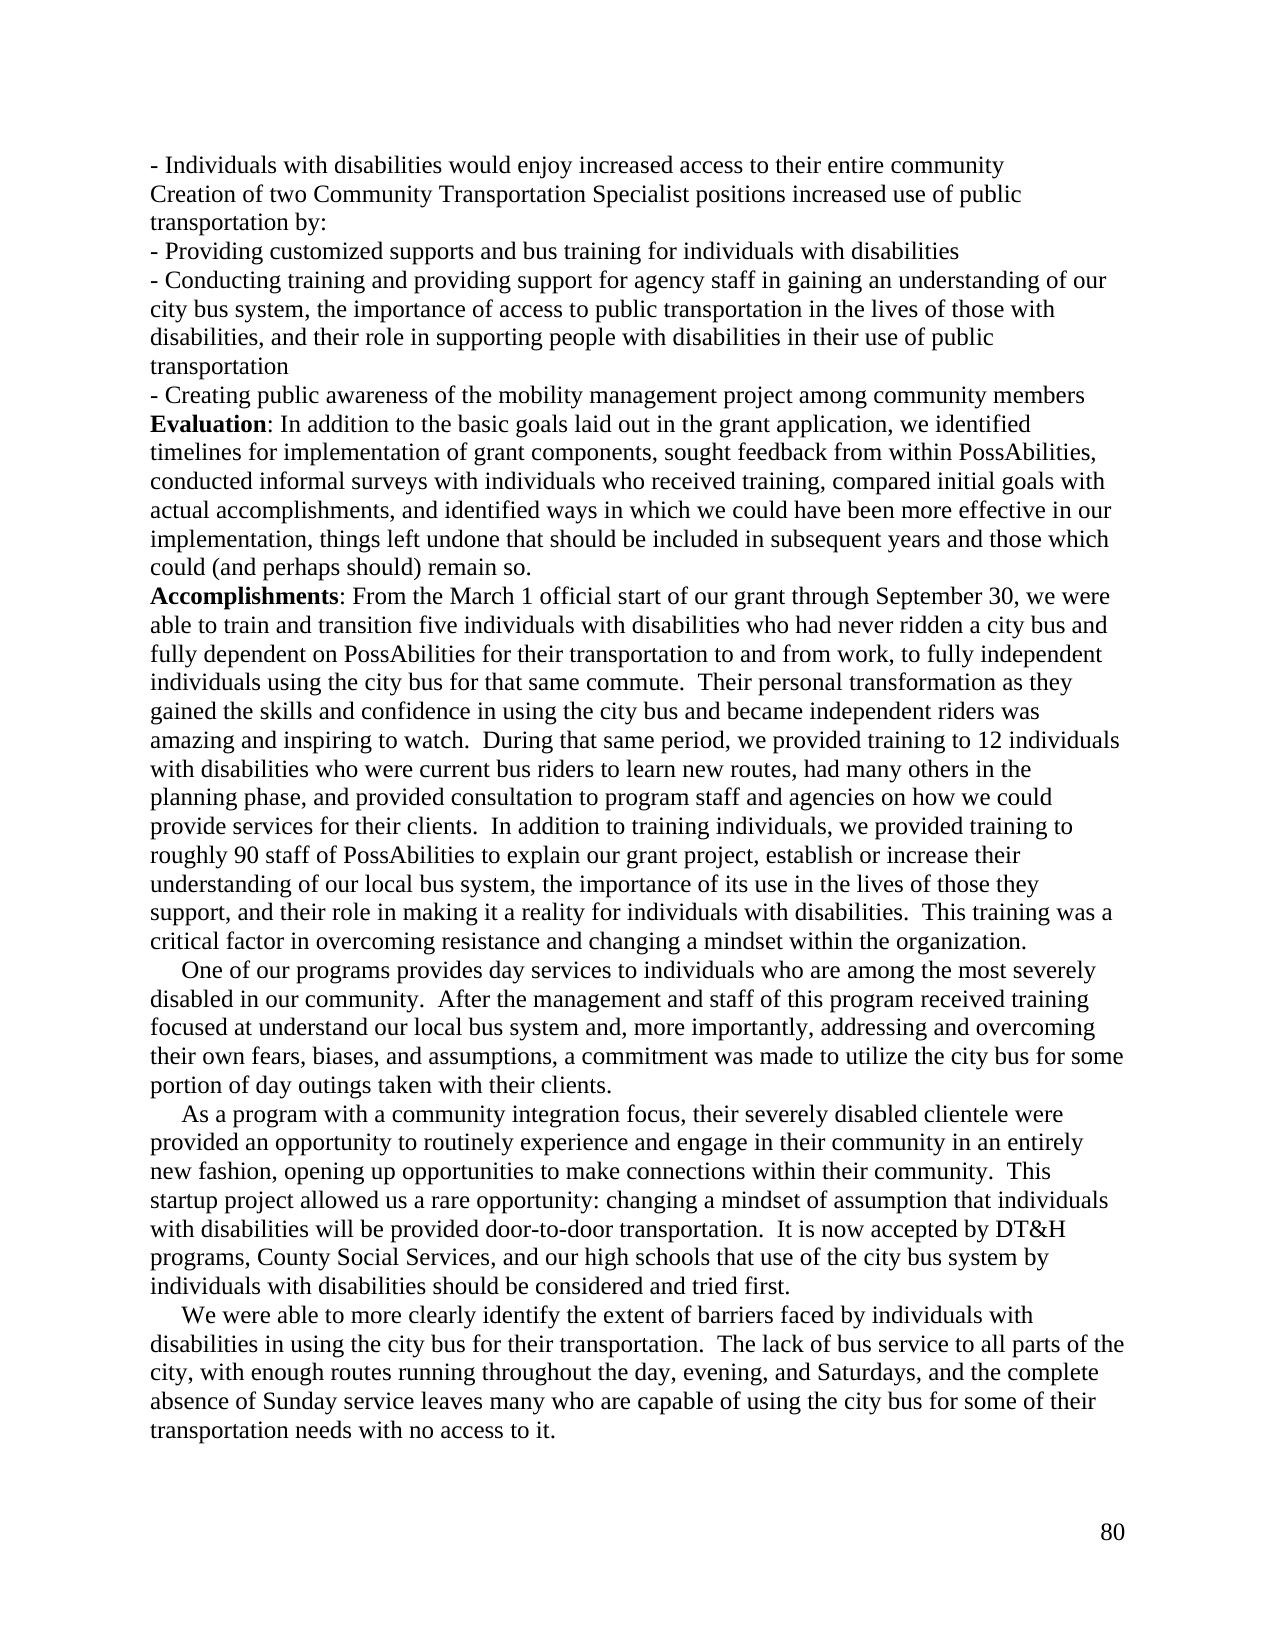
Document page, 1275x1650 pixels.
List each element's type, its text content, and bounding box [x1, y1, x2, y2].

text One of our programs provides day services to individuals who are among the most severely disabled in our community. After the management and staff of this program received training focused at understand our local bus system and, more importantly, addressing and overcoming their own fears, biases, and assumptions, a commitment was made to utilize the city bus for some portion of day outings taken with their clients. [150, 955, 1125, 1099]
text Accomplishments: From the March 1 official start of our grant through September 30, we were able to train and transition five individuals with disabilities who had never ridden a city bus and fully dependent on PossAbilities for their transportation to and from work, to fully independent individuals using the city bus for that same commute. Their personal transformation as they gained the skills and confidence in using the city bus and became independent riders was amazing and inspiring to watch. During that same period, we provided training to 12 individuals with disabilities who were current bus riders to learn new routes, had many others in the planning phase, and provided consultation to program staff and agencies on how we could provide services for their clients. In addition to training individuals, we provided training to roughly 90 staff of PossAbilities to explain our grant project, establish or increase their understanding of our local bus system, the importance of its use in the lives of those they support, and their role in making it a reality for individuals with disabilities. This training was a critical factor in overcoming resistance and changing a mindset within the organization. [150, 581, 1125, 955]
text As a program with a community integration focus, their severely disabled clientele were provided an opportunity to routinely experience and engage in their community in an entirely new fashion, opening up opportunities to make connections within their community. This startup project allowed us a rare opportunity: changing a mindset of assumption that individuals with disabilities will be provided door-to-door transportation. It is now accepted by DT&H programs, County Social Services, and our high schools that use of the city bus system by individuals with disabilities should be considered and tried first. [150, 1099, 1125, 1300]
text Evaluation: In addition to the basic goals laid out in the grant application, we identified timelines for implementation of grant components, sought feedback from within PossAbilities, conducted informal surveys with individuals who received training, compared initial goals with actual accomplishments, and identified ways in which we could have been more effective in our implementation, things left undone that should be included in subsequent years and those which could (and perhaps should) remain so. [150, 409, 1125, 581]
text We were able to more clearly identify the extent of barriers faced by individuals with disabilities in using the city bus for their transportation. The lack of bus service to all parts of the city, with enough routes running throughout the day, evening, and Saturdays, and the complete absence of Sunday service leaves many who are capable of using the city bus for some of their transportation needs with no access to it. [150, 1300, 1125, 1444]
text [150, 150, 1125, 409]
